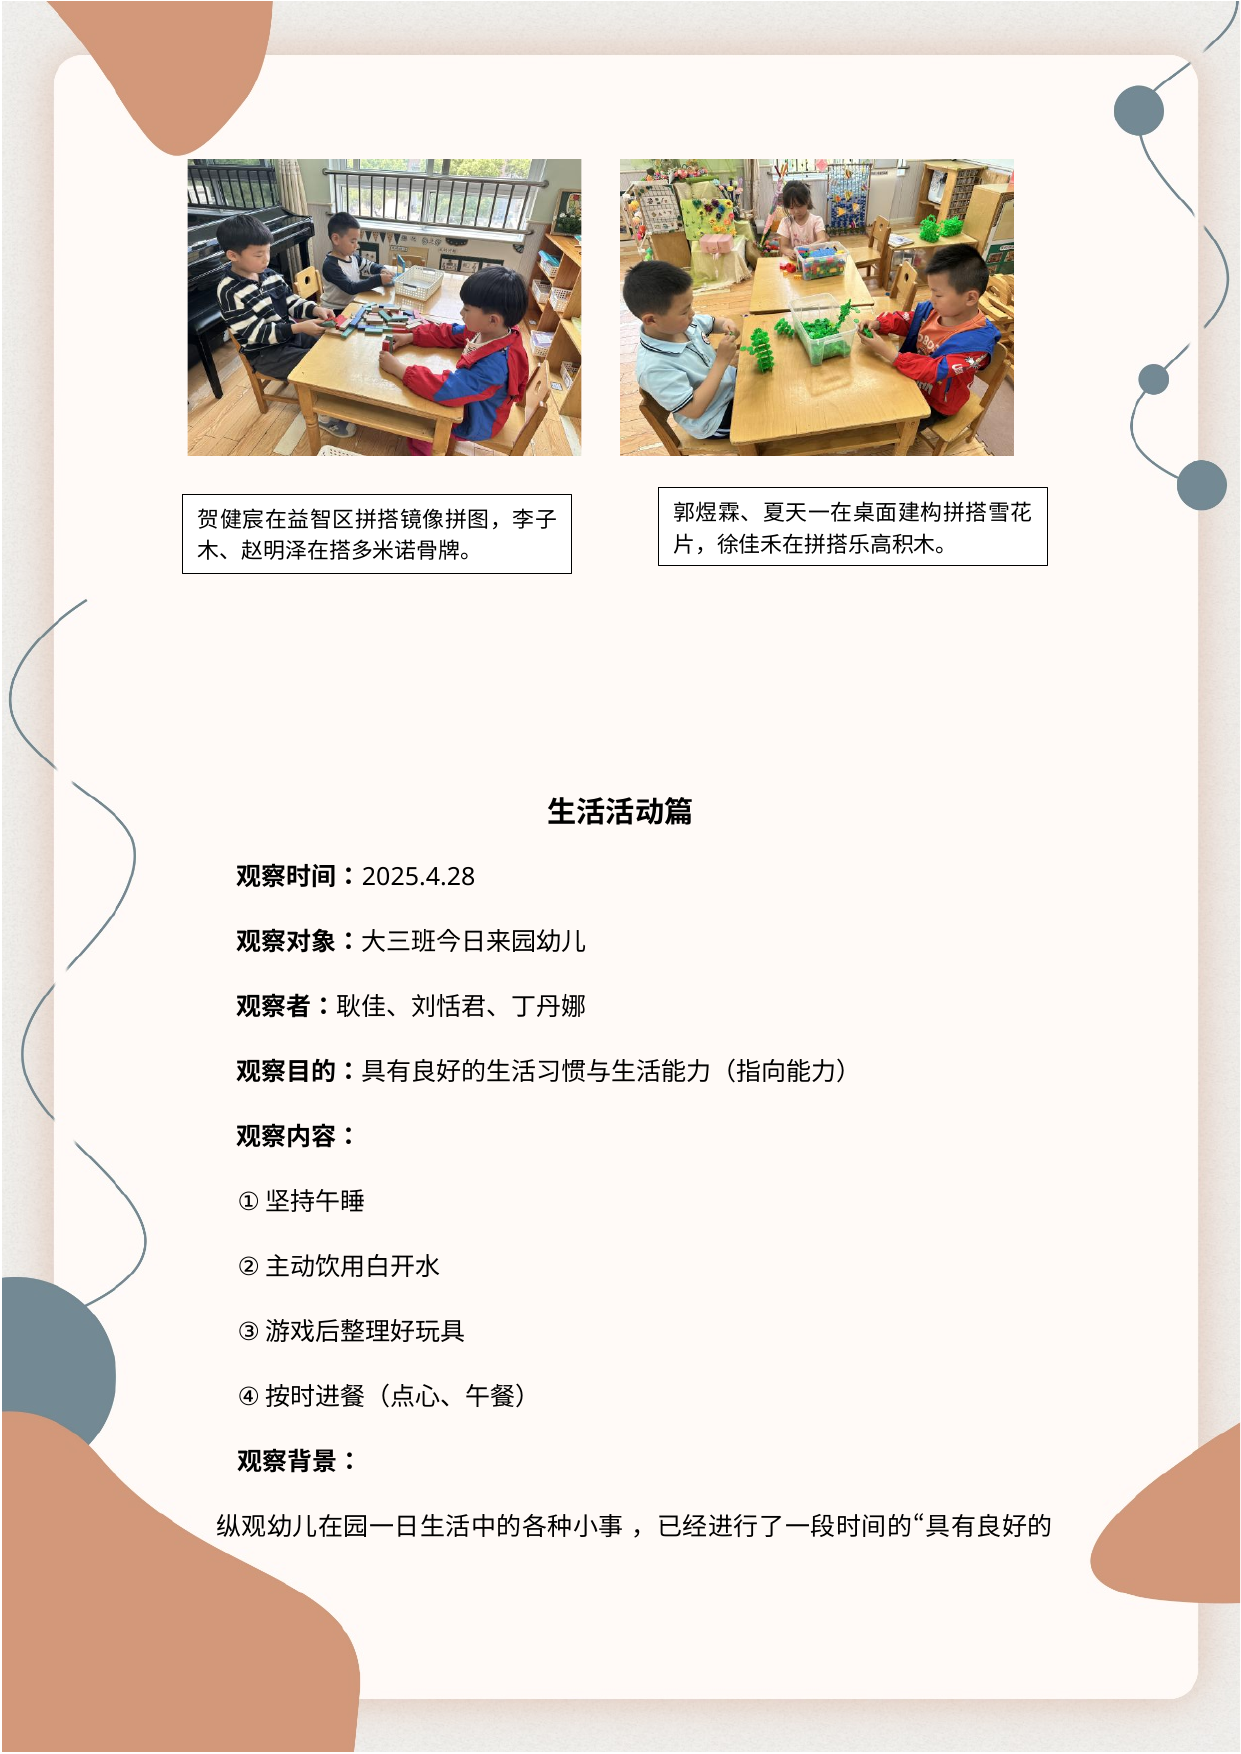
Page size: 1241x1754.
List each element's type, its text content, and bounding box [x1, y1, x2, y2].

text 观察对象：大三班今日来园幼儿 [187, 907, 1053, 972]
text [187, 1492, 1053, 1557]
text 观察内容： [187, 1102, 1053, 1167]
list 生活活动篇 [187, 777, 1053, 842]
picture [2, 1, 1241, 1752]
text 观察背景： [187, 1427, 1053, 1492]
text 观察者：耿佳、刘恬君、丁丹娜 [187, 972, 1053, 1037]
text 观察时间：2025.4.28 [187, 842, 1053, 907]
list ③游戏后整理好玩具 [237, 1297, 1053, 1362]
list ②主动饮用白开水 [237, 1232, 1053, 1297]
list ④按时进餐（点心、午餐） [237, 1362, 1053, 1427]
text 观察目的：具有良好的生活习惯与生活能力（指向能力） [187, 1037, 1053, 1102]
list ①坚持午睡 [237, 1167, 1053, 1232]
